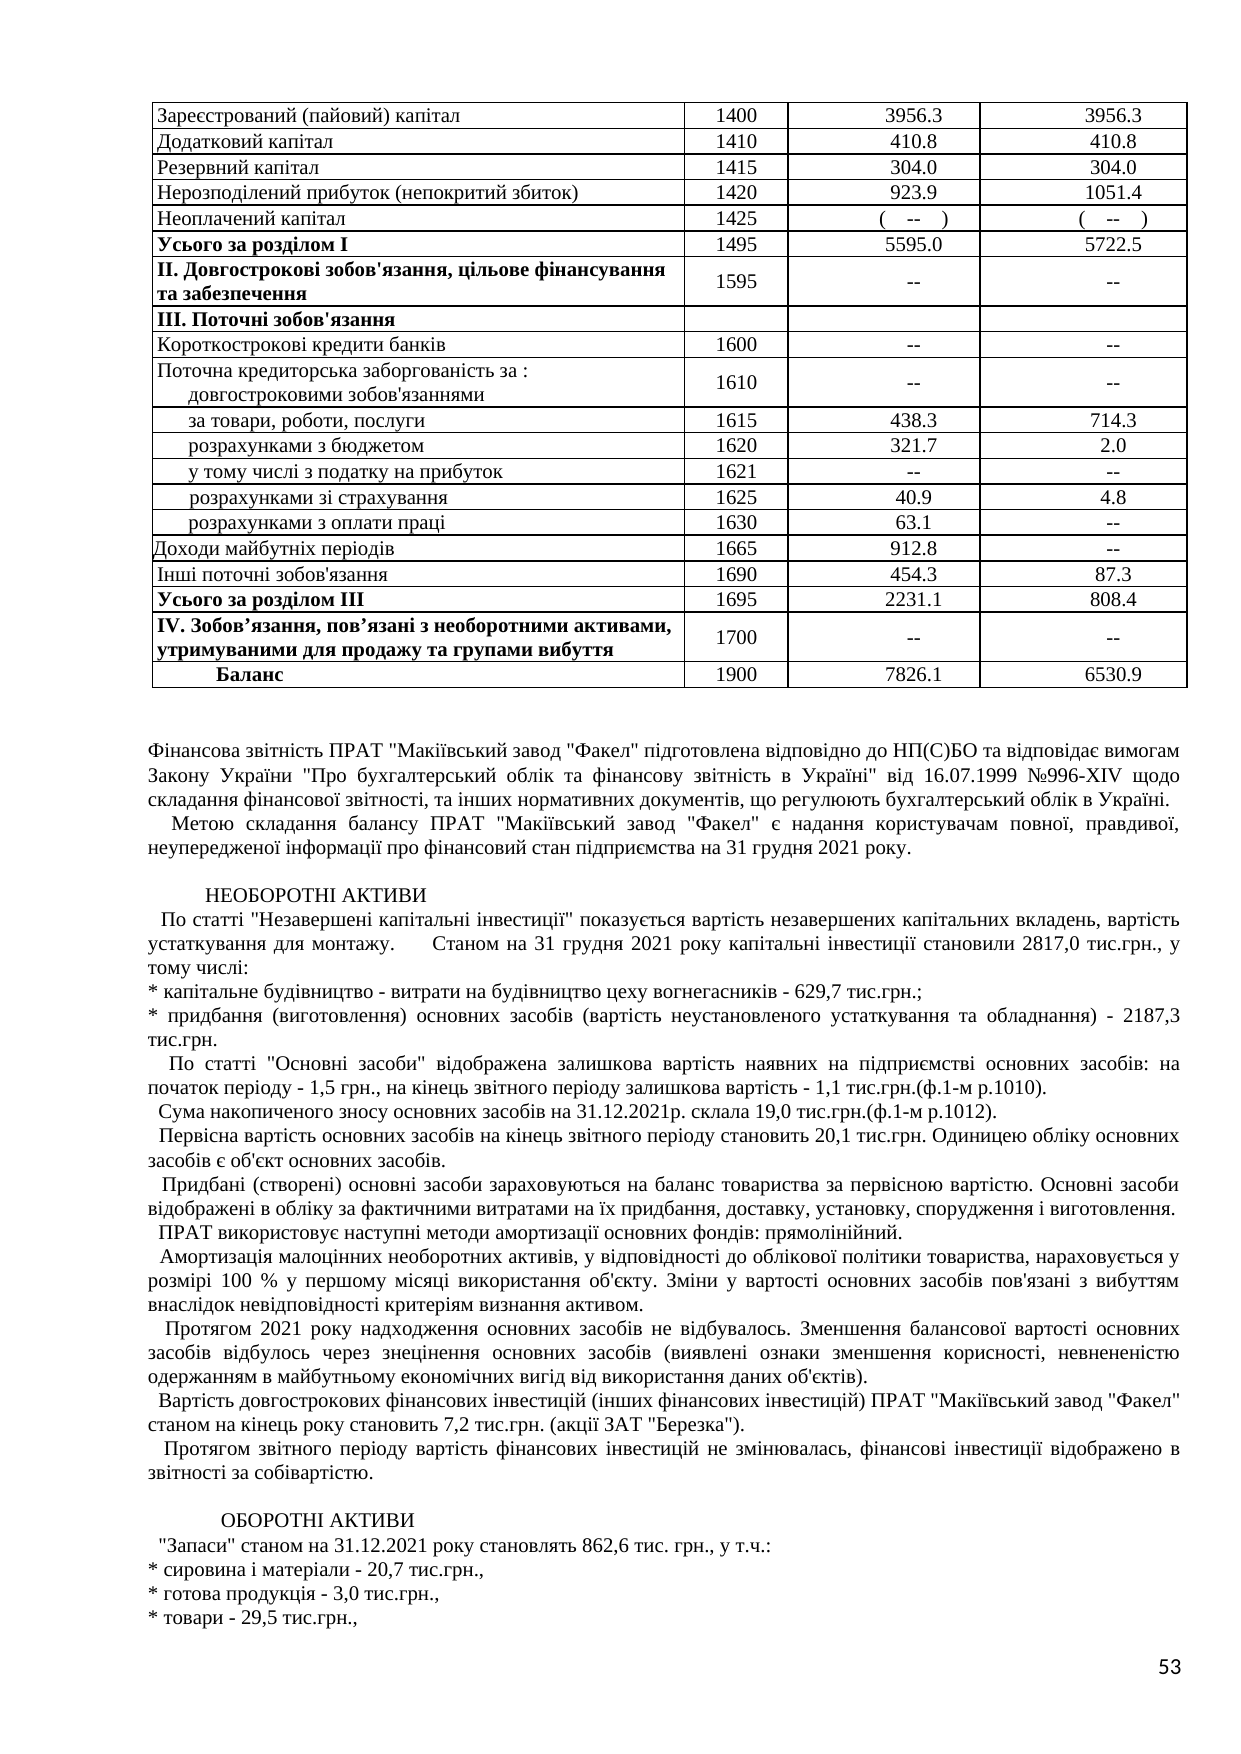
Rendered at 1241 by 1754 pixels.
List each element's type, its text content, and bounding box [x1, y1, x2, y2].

text ПРАТ використовує наступнi методи амортизацiї основних фондiв: прямолiнiйний. [148, 1220, 1181, 1244]
text * готова продукція - 3,0 тис.грн., [148, 1581, 1181, 1605]
table_cell Усього за розділом І [153, 232, 684, 256]
table_cell ІV. Зобов’язання, пов’язані з необоротними активами, утримуваними для продажу та групами вибуття [153, 613, 684, 661]
table_cell 6530.9 [981, 662, 1186, 686]
table_cell за товари, роботи, послуги [153, 408, 684, 432]
table_cell 1400 [685, 103, 787, 127]
table_cell 2.0 [981, 433, 1186, 457]
text Придбанi (створенi) основнi засоби зараховуються на баланс товариства за первiсною вартiстю. Основнi засоби вiдображенi в облiку за фактичними витратами на їх придбання, доставку, установку, спорудження i виготовлення. [148, 1172, 1181, 1220]
table_cell 3956.3 [789, 103, 979, 127]
table_cell 438.3 [789, 408, 979, 432]
table_cell 1690 [685, 562, 787, 586]
table_cell 1615 [685, 408, 787, 432]
table_cell 3956.3 [981, 103, 1186, 127]
table_cell 714.3 [981, 408, 1186, 432]
table_cell -- [789, 257, 979, 305]
table_cell Поточна кредиторська заборгованість за : довгостроковими зобов'язаннями [153, 358, 684, 406]
table_cell -- [981, 459, 1186, 483]
table_cell 1700 [685, 613, 787, 661]
table_cell 923.9 [789, 180, 979, 204]
table_cell розрахунками з бюджетом [153, 433, 684, 457]
text * капiтальне будiвництво - витрати на будiвництво цеху вогнегасникiв - 629,7 тис.грн.; [148, 979, 1181, 1003]
table_cell -- [789, 332, 979, 356]
table_cell 912.8 [789, 536, 979, 560]
text Сума накопиченого зносу основних засобiв на 31.12.2021р. склала 19,0 тис.грн.(ф.1-м р.1012). [148, 1099, 1181, 1123]
table_cell 321.7 [789, 433, 979, 457]
table_cell 5722.5 [981, 232, 1186, 256]
text ОБОРОТНІ АКТИВИ [148, 1508, 1181, 1532]
table_cell 304.0 [789, 155, 979, 179]
table_cell 7826.1 [789, 662, 979, 686]
text Протягом звiтного перiоду вартiсть фiнансових iнвестицiй не змiнювалась, фiнансовi iнвестицiї вiдображено в звiтностi за собiвартiстю. [148, 1436, 1181, 1484]
table_cell -- [981, 613, 1186, 661]
table_cell -- [789, 358, 979, 406]
table_cell 1600 [685, 332, 787, 356]
table_cell 5595.0 [789, 232, 979, 256]
text По статтi "Основнi засоби" вiдображена залишкова вартiсть наявних на пiдприємствi основних засобiв: на початок перiоду - 1,5 грн., на кiнець звiтного перiоду залишкова вартiсть - 1,1 тис.грн.(ф.1-м р.1010). [148, 1051, 1181, 1099]
table_cell розрахунками зі страхування [153, 485, 684, 509]
text * сировина i матерiали - 20,7 тис.грн., [148, 1557, 1181, 1581]
text Вартiсть довгострокових фiнансових iнвестицiй (iнших фiнансових iнвестицiй) ПРАТ "Макiївський завод "Факел" станом на кiнець року становить 7,2 тис.грн. (акцiї ЗАТ "Березка"). [148, 1388, 1181, 1436]
text Протягом 2021 року надходження основних засобiв не відбувалось. Зменшення балансової вартості основних засобів відбулось через знецінення основних засобів (виявлені ознаки зменшення корисності, невнененістю одержанням в майбутньому економічних вигід від використання даних об'єктів). [148, 1316, 1181, 1388]
table_cell Нерозподілений прибуток (непокритий збиток) [153, 180, 684, 204]
table_cell Доходи майбутніх періодів [153, 536, 684, 560]
table_cell -- [981, 510, 1186, 534]
table_cell [981, 307, 1186, 331]
table_cell ( -- ) [981, 206, 1186, 230]
table_cell 1695 [685, 587, 787, 611]
table_cell 1621 [685, 459, 787, 483]
table_cell 1900 [685, 662, 787, 686]
table_cell 1495 [685, 232, 787, 256]
table_cell Короткострокові кредити банків [153, 332, 684, 356]
text "Запаси" станом на 31.12.2021 року становлять 862,6 тис. грн., у т.ч.: [148, 1532, 1181, 1557]
table_cell 4.8 [981, 485, 1186, 509]
table_cell розрахунками з оплати праці [153, 510, 684, 534]
table_cell 1610 [685, 358, 787, 406]
text НЕОБОРОТНІ АКТИВИ [148, 883, 1181, 907]
table_cell 1420 [685, 180, 787, 204]
table_cell 454.3 [789, 562, 979, 586]
table_cell ( -- ) [789, 206, 979, 230]
table_cell -- [789, 613, 979, 661]
text Амортизацiя малоцiнних необоротних активiв, у вiдповiдностi до облiкової полiтики товариства, нараховується у розмiрi 100 % у першому мiсяцi використання об'єкту. Змiни у вартостi основних засобiв пов'язанi з вибуттям внаслідок невідповідності критеріям визнання активом. [148, 1244, 1181, 1316]
table_cell Баланс [153, 662, 684, 686]
text По статтi "Незавершенi капiтальнi iнвестицiї" показується вартiсть незавершених капiтальних вкладень, вартiсть устаткування для монтажу. Станом на 31 грудня 2021 року капiтальнi iнвестицiї становили 2817,0 тис.грн., у тому числi: [148, 907, 1181, 979]
table_cell 410.8 [981, 129, 1186, 153]
table_cell 1665 [685, 536, 787, 560]
table_cell II. Довгострокові зобов'язання, цільове фінансування та забезпечення [153, 257, 684, 305]
table_cell -- [981, 536, 1186, 560]
table_cell 410.8 [789, 129, 979, 153]
text Первiсна вартiсть основних засобiв на кiнець звiтного перiоду становить 20,1 тис.грн. Одиницею облiку основних засобiв є об'єкт основних засобiв. [148, 1123, 1181, 1172]
table_cell 63.1 [789, 510, 979, 534]
table_cell [685, 307, 787, 331]
table_cell 87.3 [981, 562, 1186, 586]
text * придбання (виготовлення) основних засобiв (вартiсть неустановленого устаткування та обладнання) - 2187,3 тис.грн. [148, 1003, 1181, 1051]
table_cell Зареєстрований (пайовий) капітал [153, 103, 684, 127]
table_cell Інші поточні зобов'язання [153, 562, 684, 586]
table_cell 1051.4 [981, 180, 1186, 204]
table_cell 1595 [685, 257, 787, 305]
table_cell 1630 [685, 510, 787, 534]
table_cell 2231.1 [789, 587, 979, 611]
table_cell 1410 [685, 129, 787, 153]
table_cell Додатковий капітал [153, 129, 684, 153]
table_cell [789, 307, 979, 331]
table_cell 1625 [685, 485, 787, 509]
table_cell Резервний капітал [153, 155, 684, 179]
table_cell -- [981, 358, 1186, 406]
text * товари - 29,5 тис.грн., [148, 1605, 1181, 1629]
text Фiнансова звiтнiсть ПРАТ "Макіївський завод "Факел" пiдготовлена відповідно до НП(С)БО та відповідає вимогам Закону України "Про бухгалтерський облiк та фiнансову звiтнiсть в Українi" від 16.07.1999 №996-XIV щодо складання фінансової звітності, та iнших нормативних документiв, що регулюють бухгалтерський облiк в Українi. [148, 738, 1181, 811]
table_cell -- [789, 459, 979, 483]
table_cell 40.9 [789, 485, 979, 509]
table_cell 1425 [685, 206, 787, 230]
table_cell -- [981, 257, 1186, 305]
table_cell -- [981, 332, 1186, 356]
table_cell Усього за розділом IІІ [153, 587, 684, 611]
table_cell у тому числі з податку на прибуток [153, 459, 684, 483]
table_cell 1620 [685, 433, 787, 457]
text Метою складання балансу ПРАТ "Макіївський завод "Факел" є надання користувачам повної, правдивої, неупередженої iнформацiї про фiнансовий стан пiдприємства на 31 грудня 2021 року. [148, 811, 1181, 859]
table_cell 1415 [685, 155, 787, 179]
table_cell 304.0 [981, 155, 1186, 179]
table_cell 808.4 [981, 587, 1186, 611]
table_cell Неоплачений капітал [153, 206, 684, 230]
table_cell III. Поточні зобов'язання [153, 307, 684, 331]
